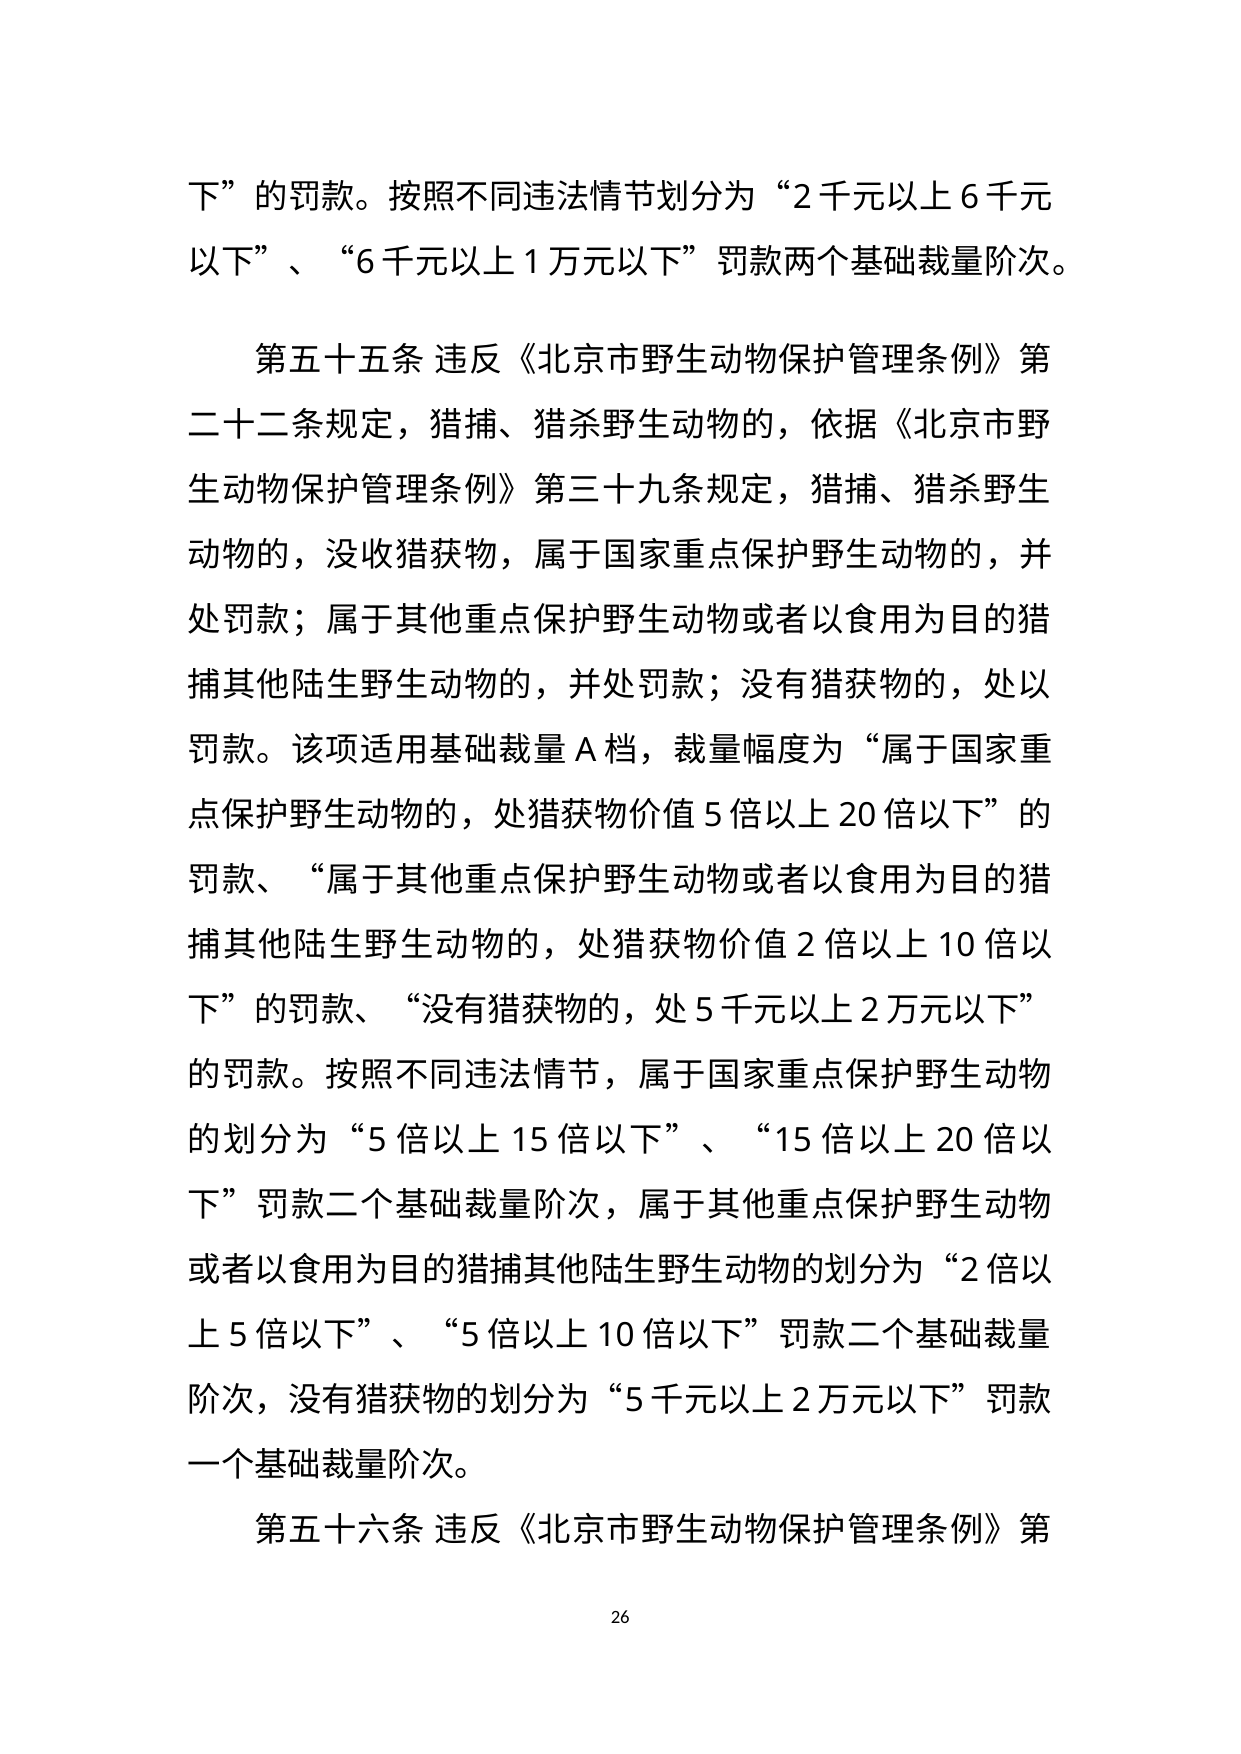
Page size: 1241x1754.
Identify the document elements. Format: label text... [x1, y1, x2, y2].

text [187, 162, 1053, 324]
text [187, 1494, 1053, 1559]
text 第五十五条 违反《北京市野生动物保护管理条例》第二十二条规定，猎捕、猎杀野生动物的，依据《北京市野生动物保护管理条例》第三十九条规定，猎捕、猎杀野生动物的，没收猎获物，属于国家重点保护野生动物的，并处罚款；属于其他重点保护野生动物或者以食用为目的猎捕其他陆生野生动物的，并处罚款；没有猎获物的，处以罚款。该项适用基础裁量A档，裁量幅度为“属于国家重点保护野生动物的，处猎获物价值5倍以上20倍以下”的罚款、“属于其他重点保护野生动物或者以食用为目的猎捕其他陆生野生动物的，处猎获物价值2倍以上10倍以下”的罚款、“没有猎获物的，处5千元以上2万元以下”的罚款。按照不同违法情节，属于国家重点保护野生动物的划分为“5倍以上15倍以下”、“15倍以上20倍以下”罚款二个基础裁量阶次，属于其他重点保护野生动物或者以食用为目的猎捕其他陆生野生动物的划分为“2倍以上5倍以下”、“5倍以上10倍以下”罚款二个基础裁量阶次，没有猎获物的划分为“5千元以上2万元以下”罚款一个基础裁量阶次。 [187, 324, 1053, 1494]
